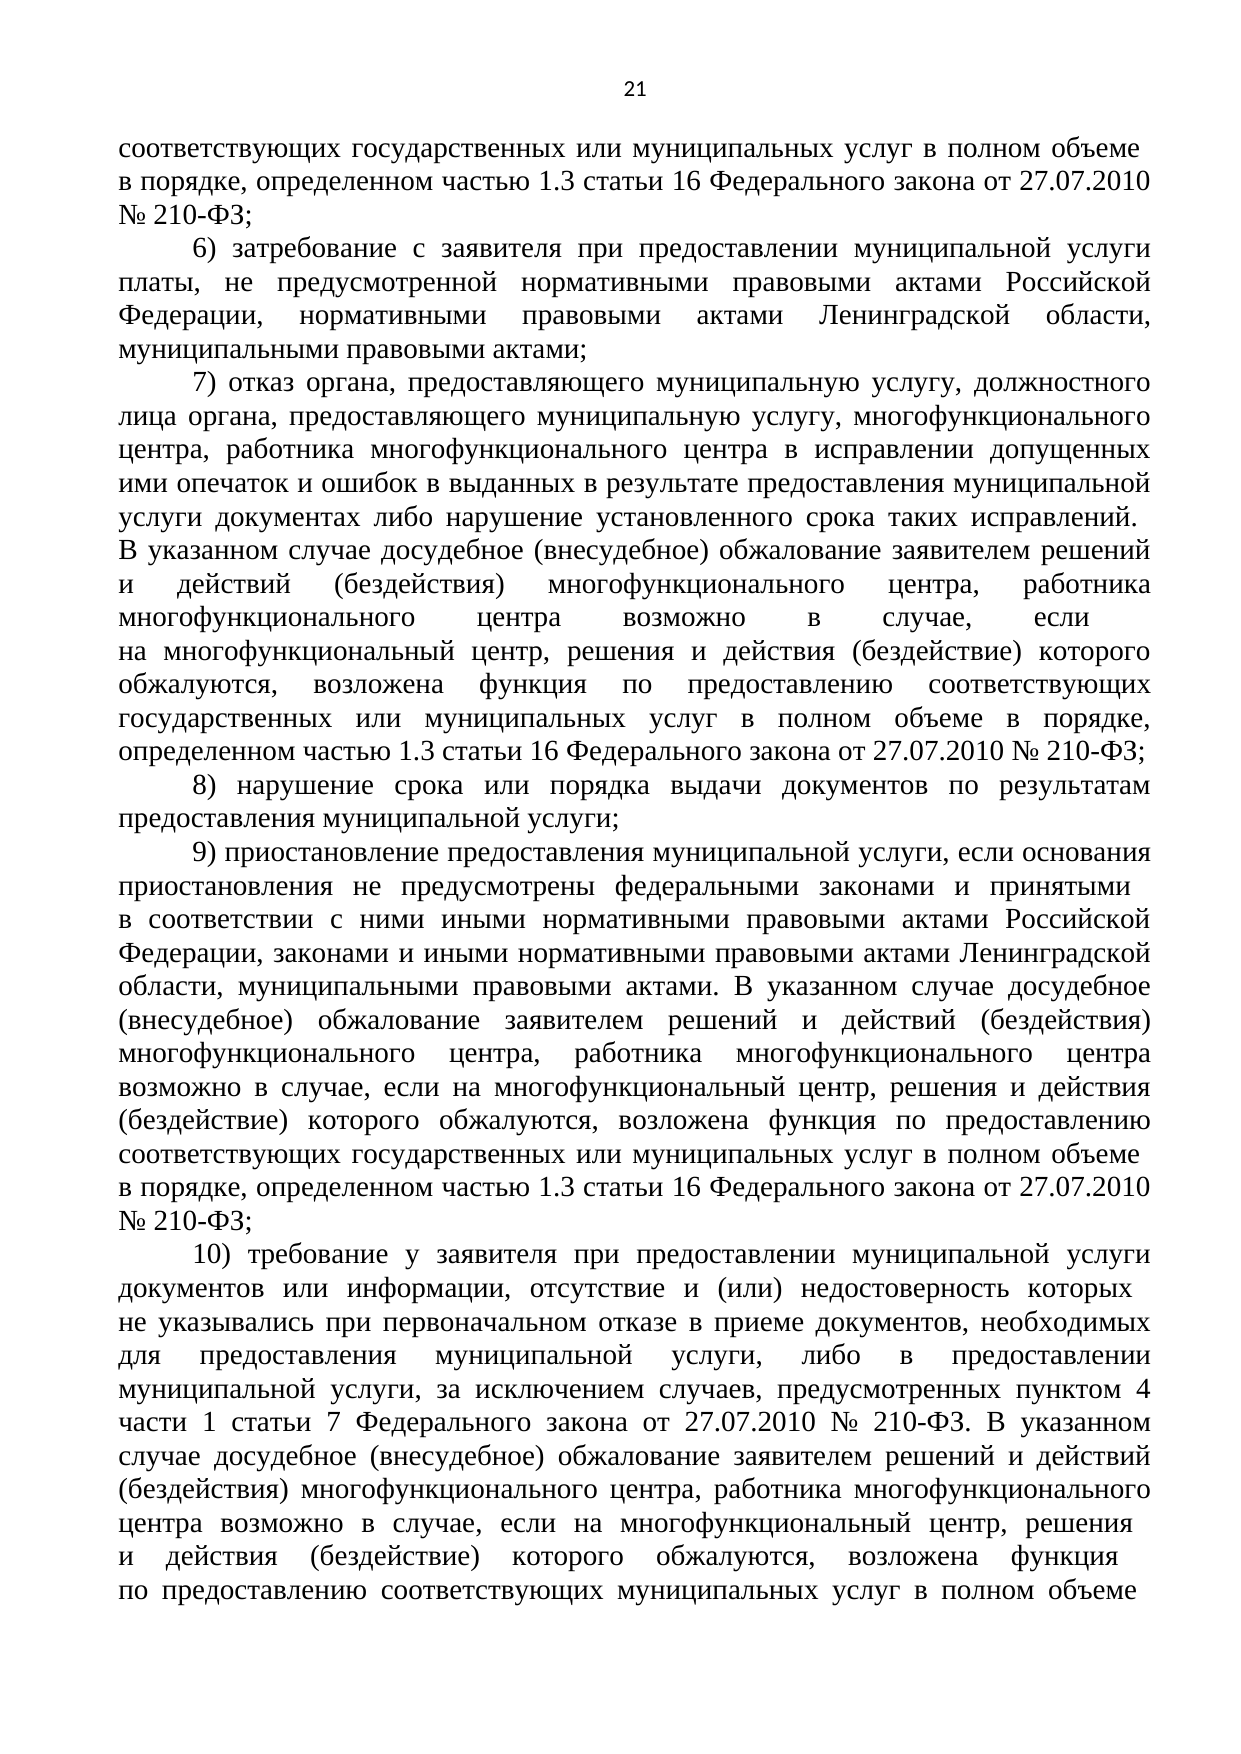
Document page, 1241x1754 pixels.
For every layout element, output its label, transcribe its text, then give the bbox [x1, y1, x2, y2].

text 8) нарушение срока или порядка выдачи документов по результатам предоставления муниципальной услуги; [118, 767, 1152, 834]
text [118, 130, 1152, 230]
text 9) приостановление предоставления муниципальной услуги, если основания приостановления не предусмотрены федеральными законами и принятыми в соответствии с ними иными нормативными правовыми актами Российской Федерации, законами и иными нормативными правовыми актами Ленинградской области, муниципальными правовыми актами. В указанном случае досудебное (внесудебное) обжалование заявителем решений и действий (бездействия) многофункционального центра, работника многофункционального центра возможно в случае, если на многофункциональный центр, решения и действия (бездействие) которого обжалуются, возложена функция по предоставлению соответствующих государственных или муниципальных услуг в полном объеме в порядке, определенном частью 1.3 статьи 16 Федерального закона от 27.07.2010 № 210-ФЗ; [118, 834, 1152, 1237]
text 6) затребование с заявителя при предоставлении муниципальной услуги платы, не предусмотренной нормативными правовыми актами Российской Федерации, нормативными правовыми актами Ленинградской области, муниципальными правовыми актами; [118, 230, 1152, 364]
text 7) отказ органа, предоставляющего муниципальную услугу, должностного лица органа, предоставляющего муниципальную услугу, многофункционального центра, работника многофункционального центра в исправлении допущенных ими опечаток и ошибок в выданных в результате предоставления муниципальной услуги документах либо нарушение установленного срока таких исправлений. В указанном случае досудебное (внесудебное) обжалование заявителем решений и действий (бездействия) многофункционального центра, работника многофункционального центра возможно в случае, если на многофункциональный центр, решения и действия (бездействие) которого обжалуются, возложена функция по предоставлению соответствующих государственных или муниципальных услуг в полном объеме в порядке, определенном частью 1.3 статьи 16 Федерального закона от 27.07.2010 № 210-ФЗ; [118, 364, 1152, 767]
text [118, 1237, 1152, 1606]
